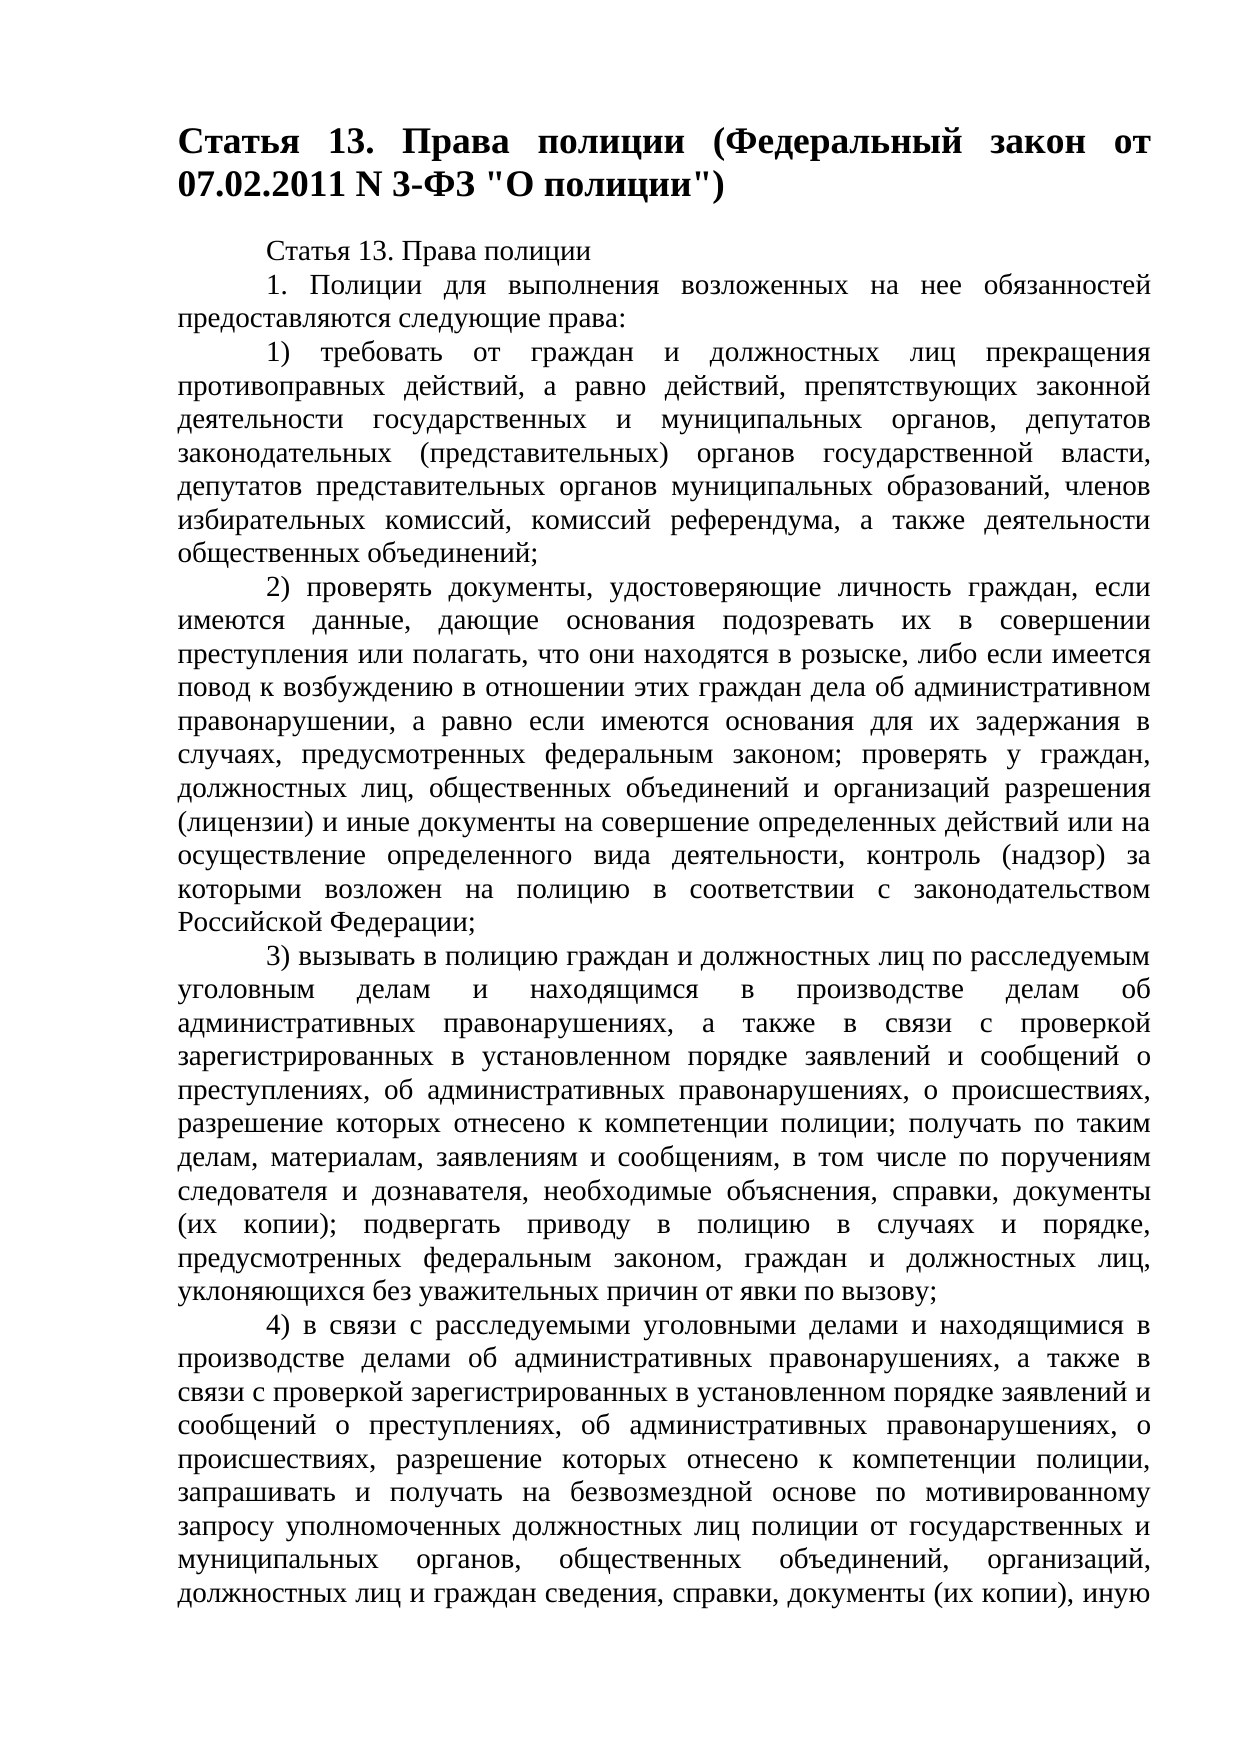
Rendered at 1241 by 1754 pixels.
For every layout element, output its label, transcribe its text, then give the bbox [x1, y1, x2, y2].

subtitle Статья 13. Права полиции (Федеральный закон от 07.02.2011 N 3-ФЗ "О полиции") [177, 118, 1152, 204]
text 1. Полиции для выполнения возложенных на нее обязанностей предоставляются следующие права: [177, 267, 1152, 334]
text Статья 13. Права полиции [177, 233, 1152, 267]
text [177, 1307, 1152, 1609]
text 3) вызывать в полицию граждан и должностных лиц по расследуемым уголовным делам и находящимся в производстве делам об административных правонарушениях, а также в связи с проверкой зарегистрированных в установленном порядке заявлений и сообщений о преступлениях, об административных правонарушениях, о происшествиях, разрешение которых отнесено к компетенции полиции; получать по таким делам, материалам, заявлениям и сообщениям, в том числе по поручениям следователя и дознавателя, необходимые объяснения, справки, документы (их копии); подвергать приводу в полицию в случаях и порядке, предусмотренных федеральным законом, граждан и должностных лиц, уклоняющихся без уважительных причин от явки по вызову; [177, 938, 1152, 1307]
text 1) требовать от граждан и должностных лиц прекращения противоправных действий, а равно действий, препятствующих законной деятельности государственных и муниципальных органов, депутатов законодательных (представительных) органов государственной власти, депутатов представительных органов муниципальных образований, членов избирательных комиссий, комиссий референдума, а также деятельности общественных объединений; [177, 334, 1152, 569]
text 2) проверять документы, удостоверяющие личность граждан, если имеются данные, дающие основания подозревать их в совершении преступления или полагать, что они находятся в розыске, либо если имеется повод к возбуждению в отношении этих граждан дела об административном правонарушении, а равно если имеются основания для их задержания в случаях, предусмотренных федеральным законом; проверять у граждан, должностных лиц, общественных объединений и организаций разрешения (лицензии) и иные документы на совершение определенных действий или на осуществление определенного вида деятельности, контроль (надзор) за которыми возложен на полицию в соответствии с законодательством Российской Федерации; [177, 569, 1152, 938]
